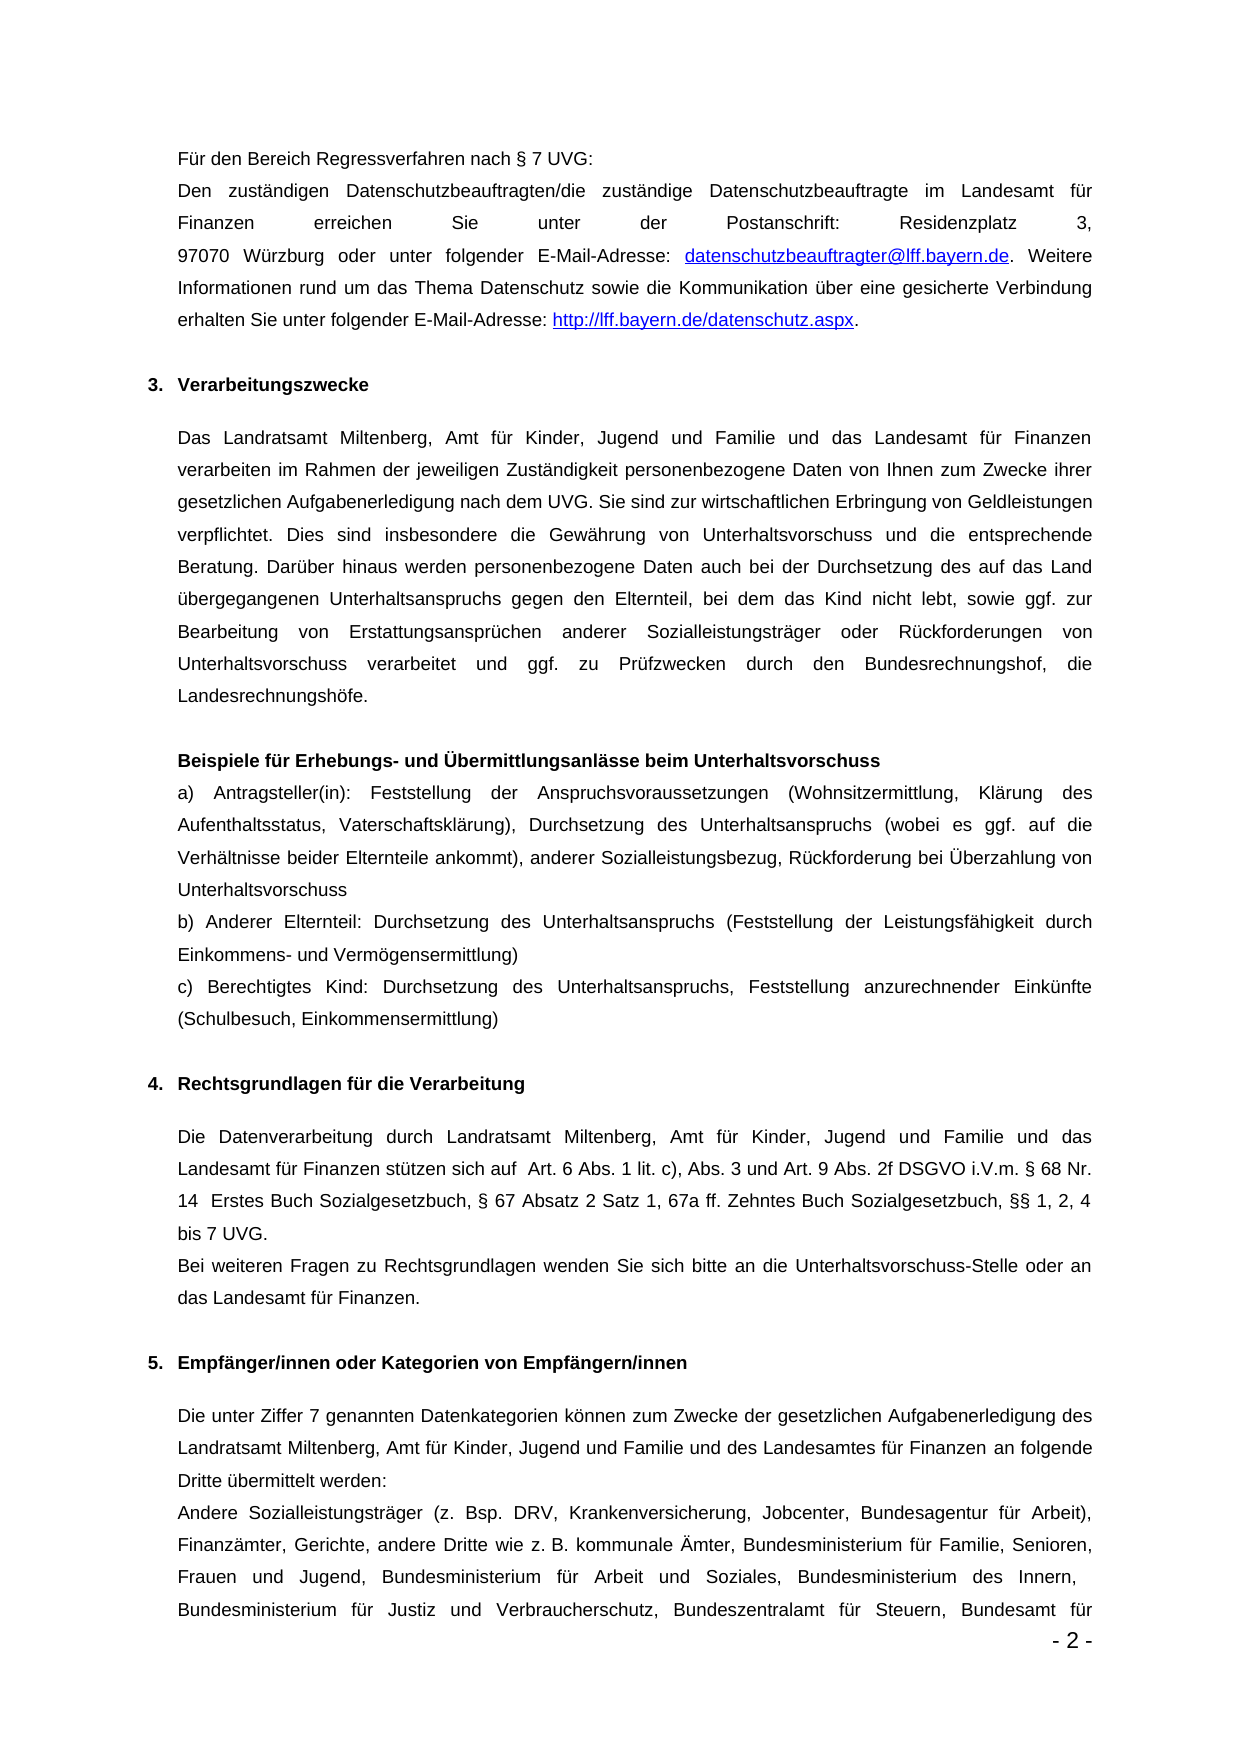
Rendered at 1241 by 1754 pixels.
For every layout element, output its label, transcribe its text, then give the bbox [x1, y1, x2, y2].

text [177, 1502, 1093, 1620]
text b) Anderer Elternteil: Durchsetzung des Unterhaltsanspruchs (Feststellung der Leistungsfähigkeit durch Einkommens- und Vermögensermittlung) [177, 911, 1093, 965]
text Für den Bereich Regressverfahren nach § 7 UVG: [177, 148, 1093, 169]
text Die Datenverarbeitung durch Landratsamt Miltenberg, Amt für Kinder, Jugend und Familie und das Landesamt für Finanzen stützen sich auf Art. 6 Abs. 1 lit. c), Abs. 3 und Art. 9 Abs. 2f DSGVO i.V.m. § 68 Nr. 14 Erstes Buch Sozialgesetzbuch, § 67 Absatz 2 Satz 1, 67a ff. Zehntes Buch Sozialgesetzbuch, §§ 1, 2, 4 bis 7 UVG. [177, 1126, 1093, 1244]
list Rechtsgrundlagen für die Verarbeitung [148, 1073, 1093, 1094]
text Bei weiteren Fragen zu Rechtsgrundlagen wenden Sie sich bitte an die Unterhaltsvorschuss-Stelle oder an das Landesamt für Finanzen. [177, 1255, 1093, 1309]
list Empfänger/innen oder Kategorien von Empfängern/innen [148, 1352, 1093, 1373]
text a) Antragsteller(in): Feststellung der Anspruchsvoraussetzungen (Wohnsitzermittlung, Klärung des Aufenthaltsstatus, Vaterschaftsklärung), Durchsetzung des Unterhaltsanspruchs (wobei es ggf. auf die Verhältnisse beider Elternteile ankommt), anderer Sozialleistungsbezug, Rückforderung bei Überzahlung von Unterhaltsvorschuss [177, 782, 1093, 900]
text c) Berechtigtes Kind: Durchsetzung des Unterhaltsanspruchs, Feststellung anzurechnender Einkünfte (Schulbesuch, Einkommensermittlung) [177, 976, 1093, 1029]
text Den zuständigen Datenschutzbeauftragten/die zuständige Datenschutzbeauftragte im Landesamt für Finanzen erreichen Sie unter der Postanschrift: Residenzplatz 3, 97070 Würzburg oder unter folgender E-Mail-Adresse: datenschutzbeauftragter@lff.bayern.de. Weitere Informationen rund um das Thema Datenschutz sowie die Kommunikation über eine gesicherte Verbindung erhalten Sie unter folgender E-Mail-Adresse: http://lff.bayern.de/datenschutz.aspx. [177, 180, 1093, 331]
text Beispiele für Erhebungs- und Übermittlungsanlässe beim Unterhaltsvorschuss [177, 750, 1093, 771]
text Das Landratsamt Miltenberg, Amt für Kinder, Jugend und Familie und das Landesamt für Finanzen verarbeiten im Rahmen der jeweiligen Zuständigkeit personenbezogene Daten von Ihnen zum Zwecke ihrer gesetzlichen Aufgabenerledigung nach dem UVG. Sie sind zur wirtschaftlichen Erbringung von Geldleistungen verpflichtet. Dies sind insbesondere die Gewährung von Unterhaltsvorschuss und die entsprechende Beratung. Darüber hinaus werden personenbezogene Daten auch bei der Durchsetzung des auf das Land übergegangenen Unterhaltsanspruchs gegen den Elternteil, bei dem das Kind nicht lebt, sowie ggf. zur Bearbeitung von Erstattungsansprüchen anderer Sozialleistungsträger oder Rückforderungen von Unterhaltsvorschuss verarbeitet und ggf. zu Prüfzwecken durch den Bundesrechnungshof, die Landesrechnungshöfe. [177, 427, 1093, 707]
text Die unter Ziffer 7 genannten Datenkategorien können zum Zwecke der gesetzlichen Aufgabenerledigung des Landratsamt Miltenberg, Amt für Kinder, Jugend und Familie und des Landesamtes für Finanzen an folgende Dritte übermittelt werden: [177, 1405, 1093, 1491]
list Verarbeitungszwecke [148, 374, 1093, 395]
